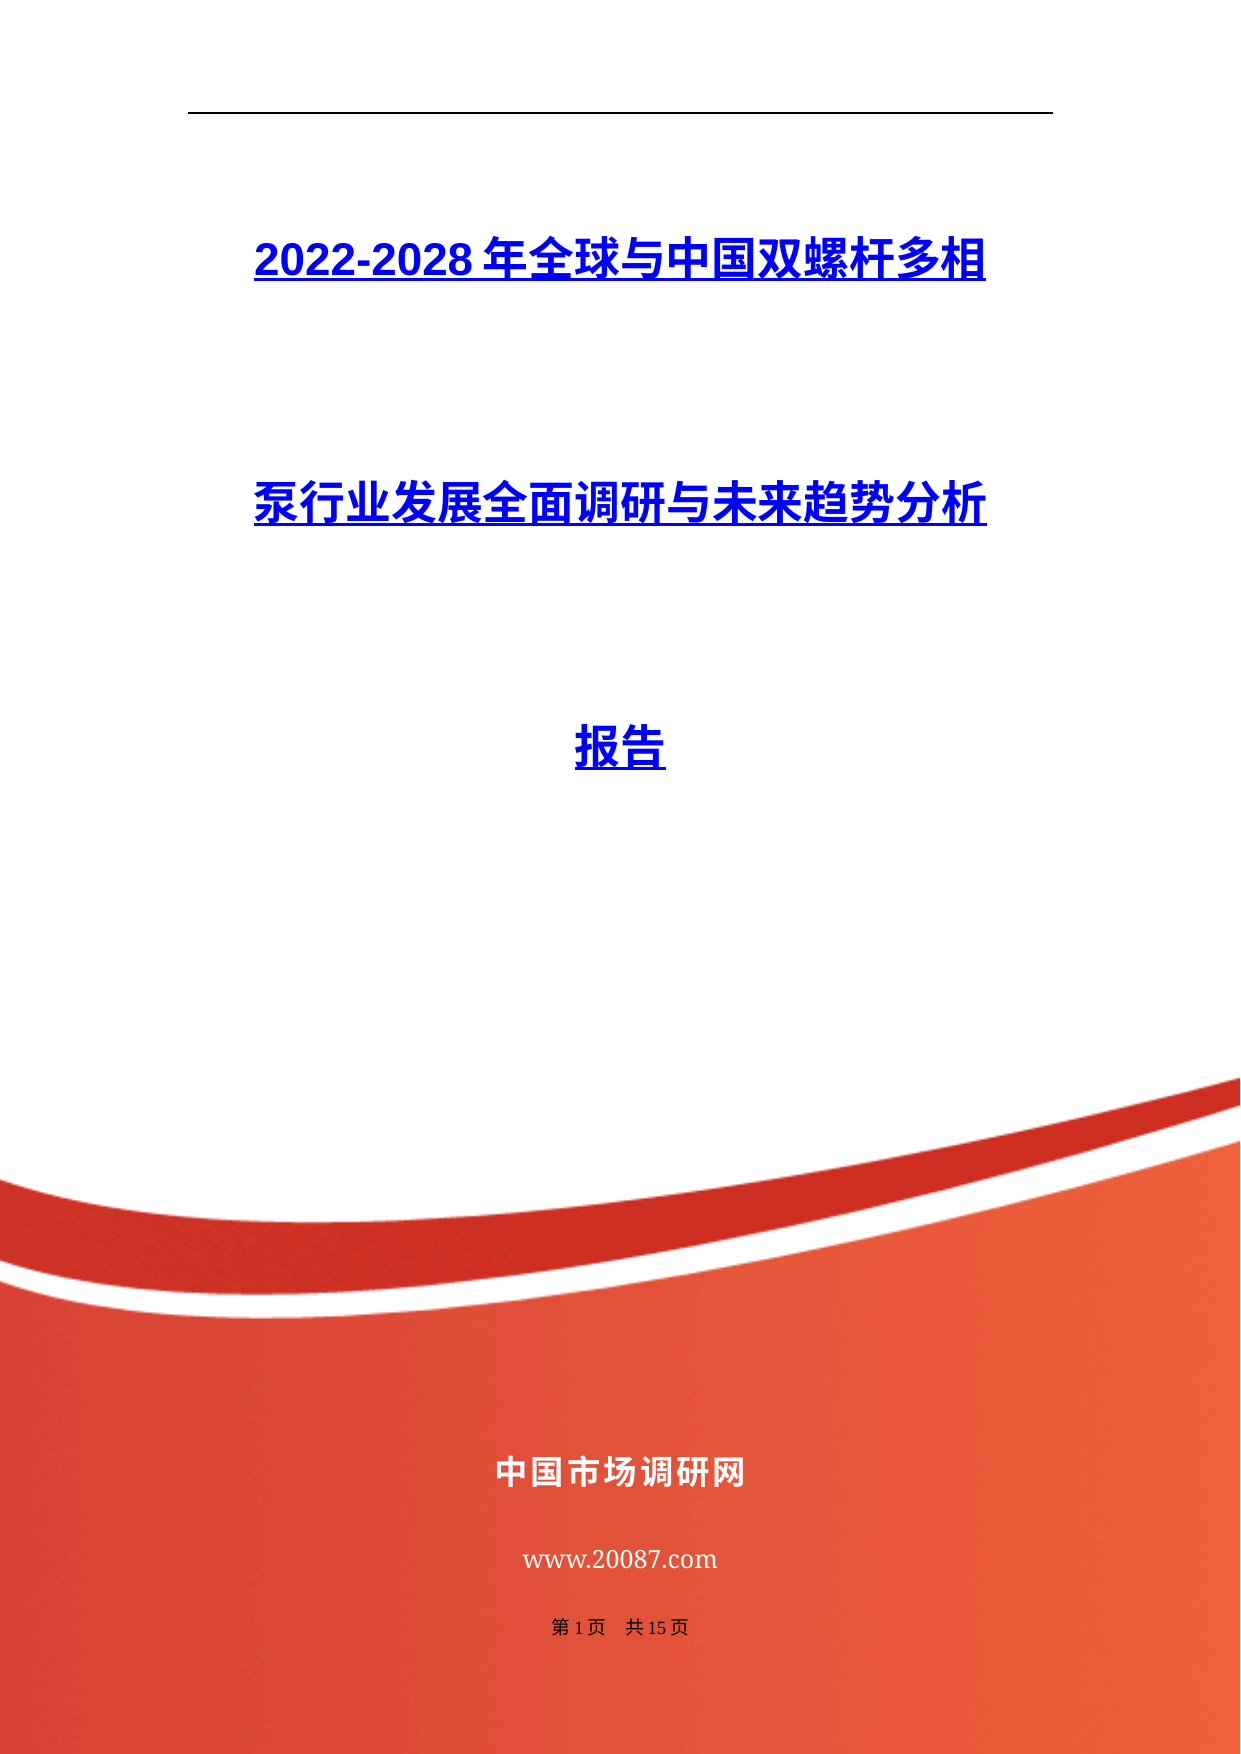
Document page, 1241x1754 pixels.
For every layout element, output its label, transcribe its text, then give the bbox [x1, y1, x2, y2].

table_header 2022-2028年全球与中国双螺杆多相泵行业发展全面调研与未来趋势分析报告 [188, 207, 1053, 871]
text www.20087.com [187, 1526, 1053, 1591]
subtitle 中国市场调研网 [187, 1437, 1053, 1502]
picture [0, 1006, 1241, 1754]
